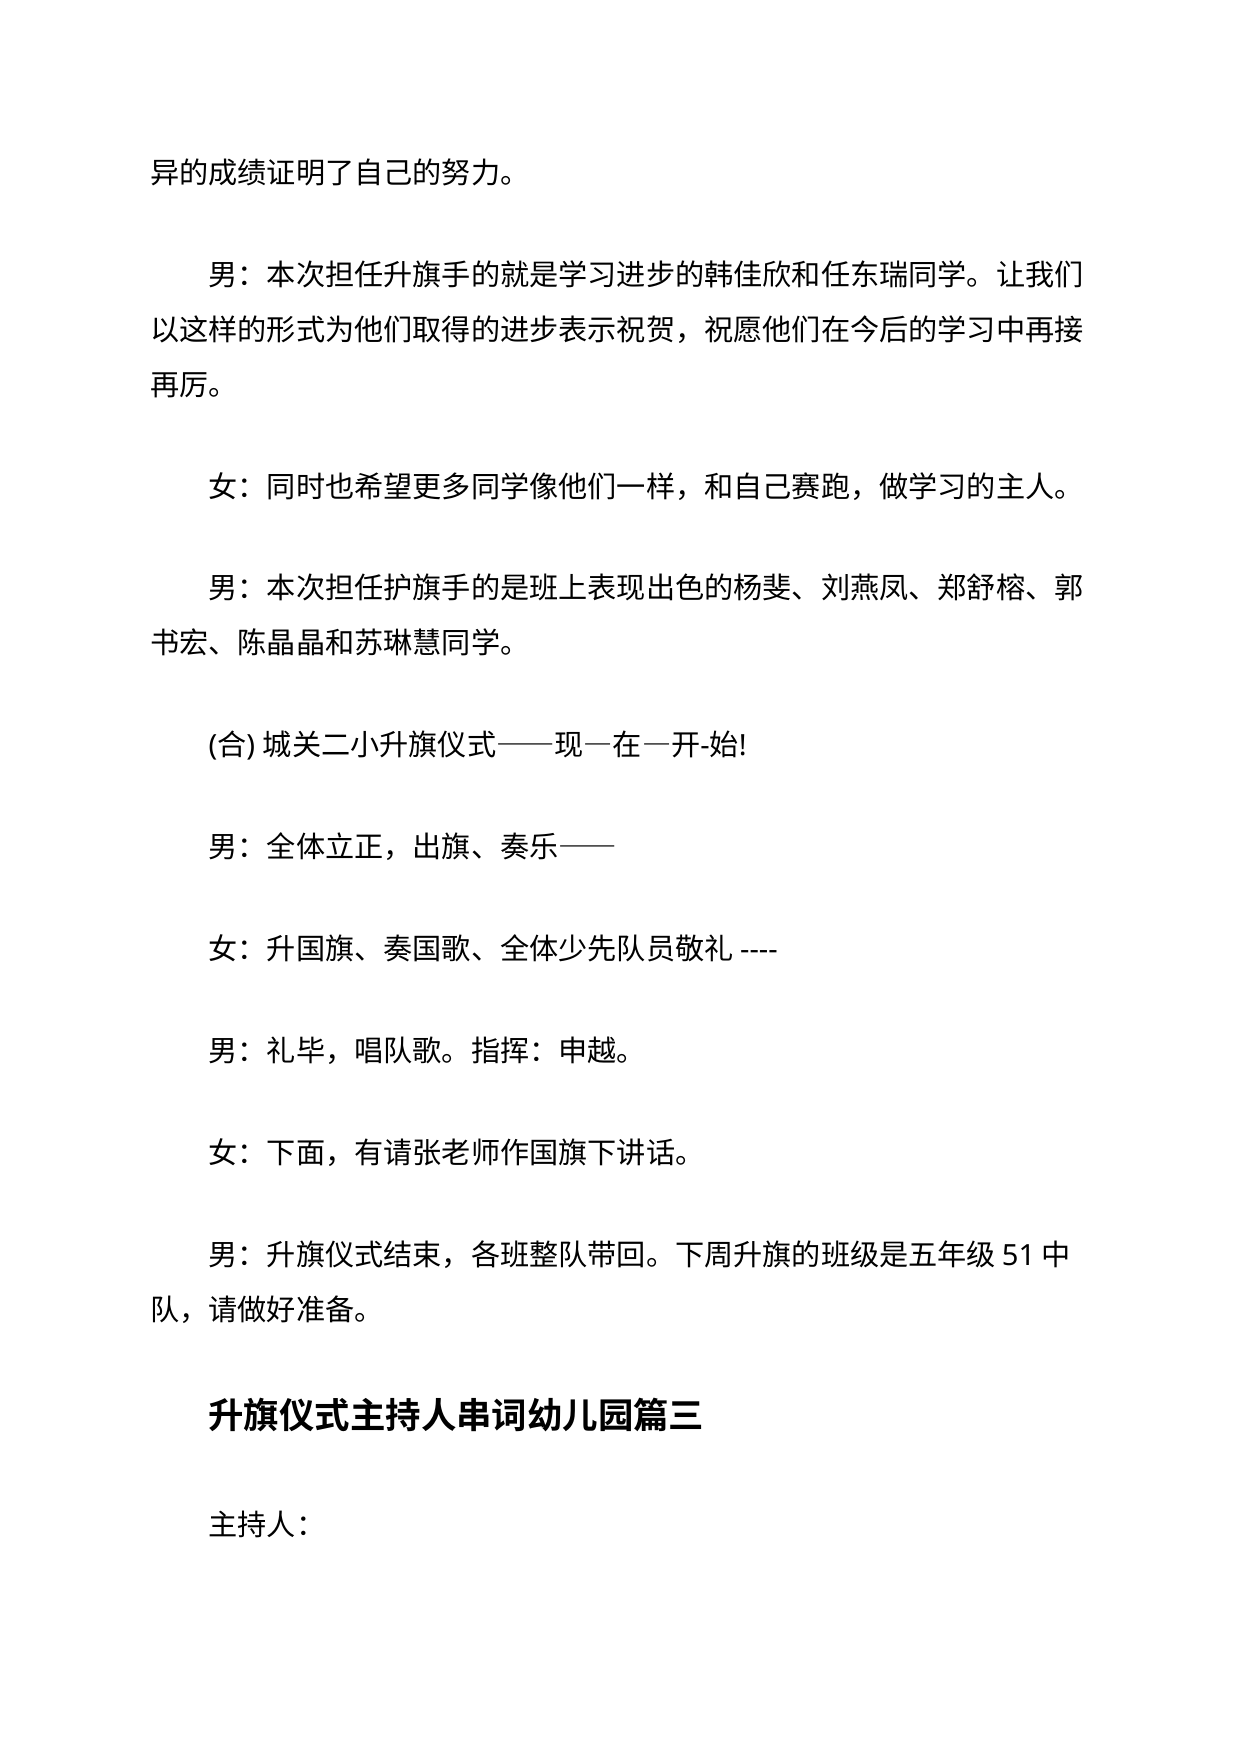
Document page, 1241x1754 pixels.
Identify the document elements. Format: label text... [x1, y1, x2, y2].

text 女：同时也希望更多同学像他们一样，和自己赛跑，做学习的主人。 [150, 463, 1090, 506]
text 男：全体立正，出旗、奏乐—— [150, 824, 1090, 866]
text 升旗仪式主持人串词幼儿园篇三 [150, 1388, 1090, 1439]
text 男：本次担任护旗手的是班上表现出色的杨斐、刘燕凤、郑舒榕、郭书宏、陈晶晶和苏琳慧同学。 [150, 565, 1090, 662]
text 主持人： [150, 1501, 1090, 1543]
text 女：升国旗、奏国歌、全体少先队员敬礼 ---- [150, 926, 1090, 968]
text 男：本次担任升旗手的就是学习进步的韩佳欣和任东瑞同学。让我们以这样的形式为他们取得的进步表示祝贺，祝愿他们在今后的学习中再接再厉。 [150, 252, 1090, 404]
text 男：升旗仪式结束，各班整队带回。下周升旗的班级是五年级51中队，请做好准备。 [150, 1231, 1090, 1328]
text 女：下面，有请张老师作国旗下讲话。 [150, 1129, 1090, 1172]
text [150, 150, 1090, 192]
text 男：礼毕，唱队歌。指挥：申越。 [150, 1027, 1090, 1070]
text (合) 城关二小升旗仪式——现—在—开-始! [150, 722, 1090, 764]
